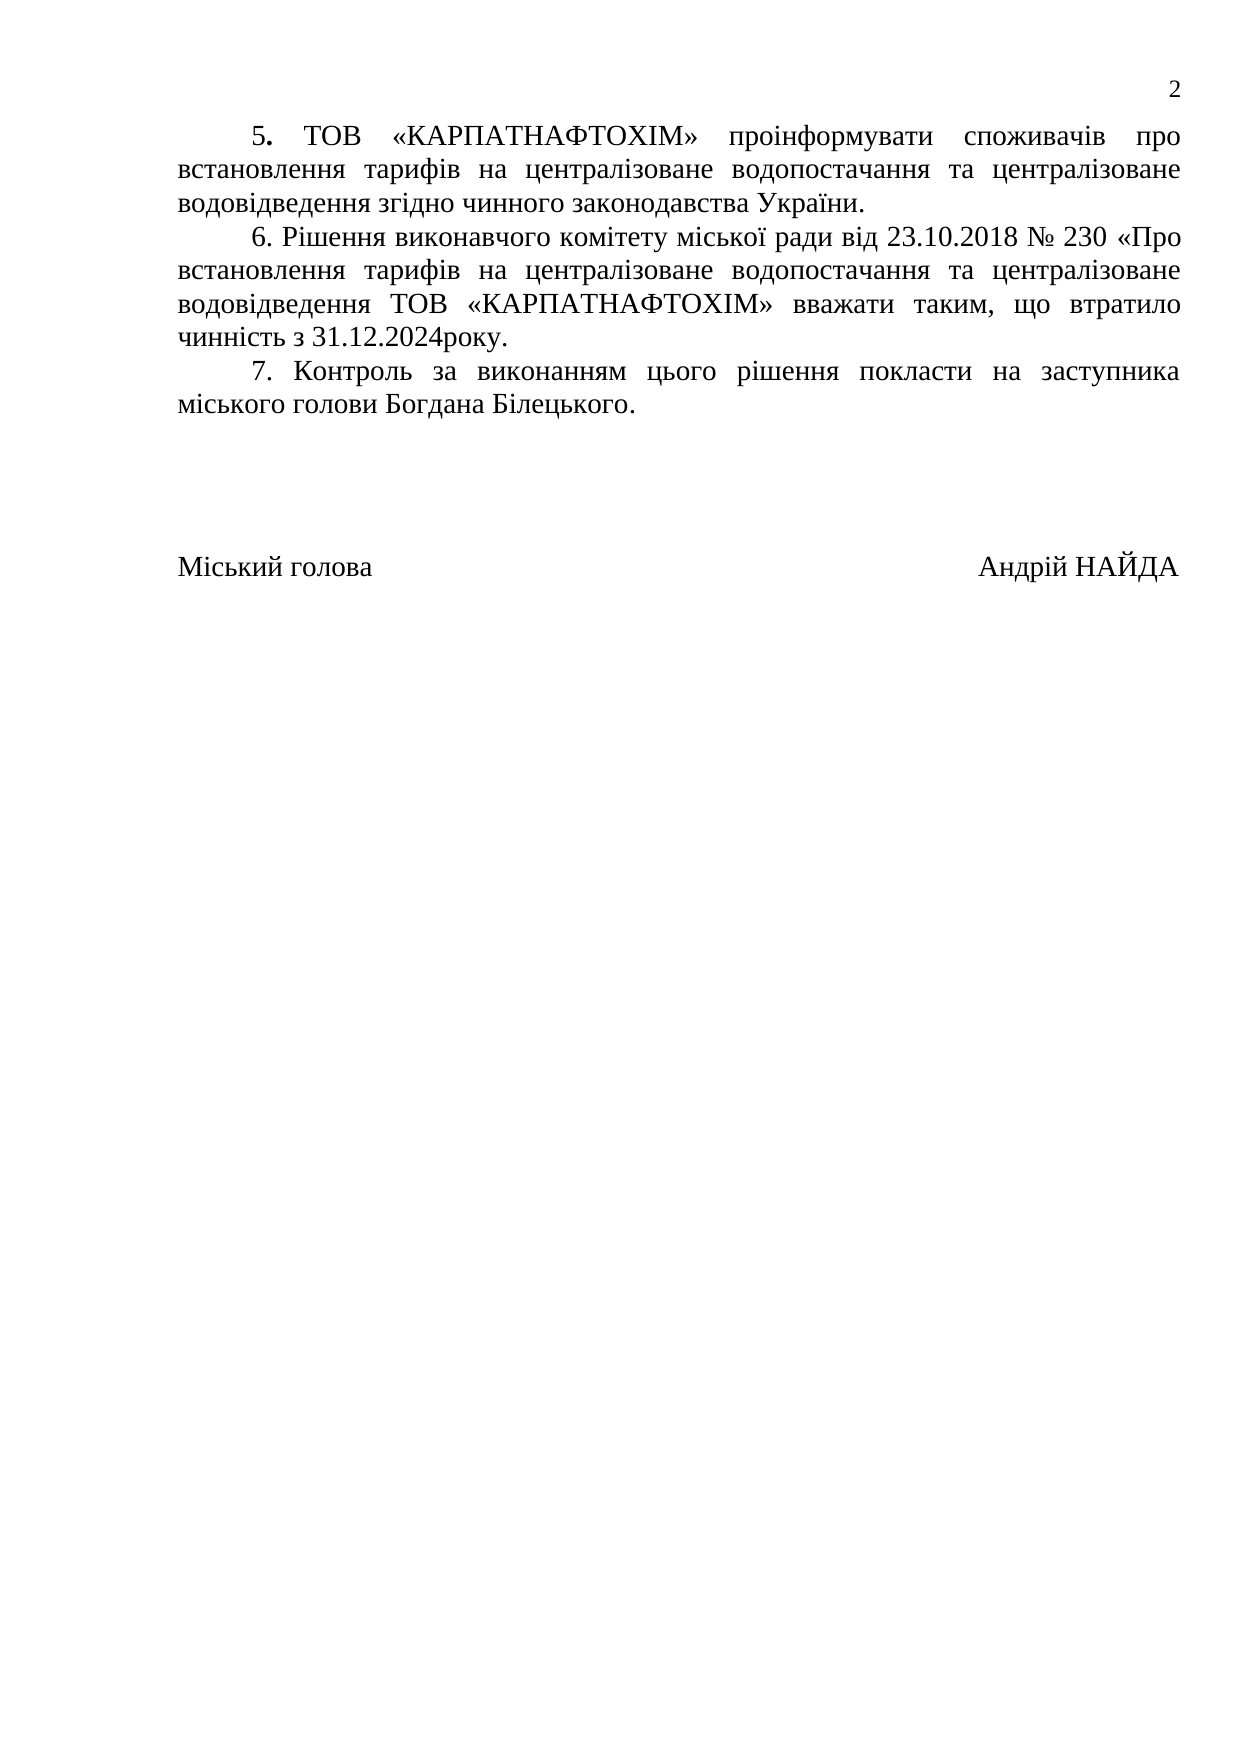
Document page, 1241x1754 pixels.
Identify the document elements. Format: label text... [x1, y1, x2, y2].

text Міський голова Андрій НАЙДА [177, 549, 1181, 583]
text 6. Рішення виконавчого комітету міської ради від 23.10.2018 № 230 «Про встановлення тарифів на централізоване водопостачання та централізоване водовідведення ТОВ «КАРПАТНАФТОХІМ» вважати таким, що втратило чинність з 31.12.2024року. [177, 219, 1181, 353]
text 5. ТОВ «КАРПАТНАФТОХІМ» проінформувати споживачів про встановлення тарифів на централізоване водопостачання та централізоване водовідведення згідно чинного законодавства України. [177, 118, 1181, 219]
text 7. Контроль за виконанням цього рішення покласти на заступника міського голови Богдана Білецького. [177, 353, 1181, 420]
